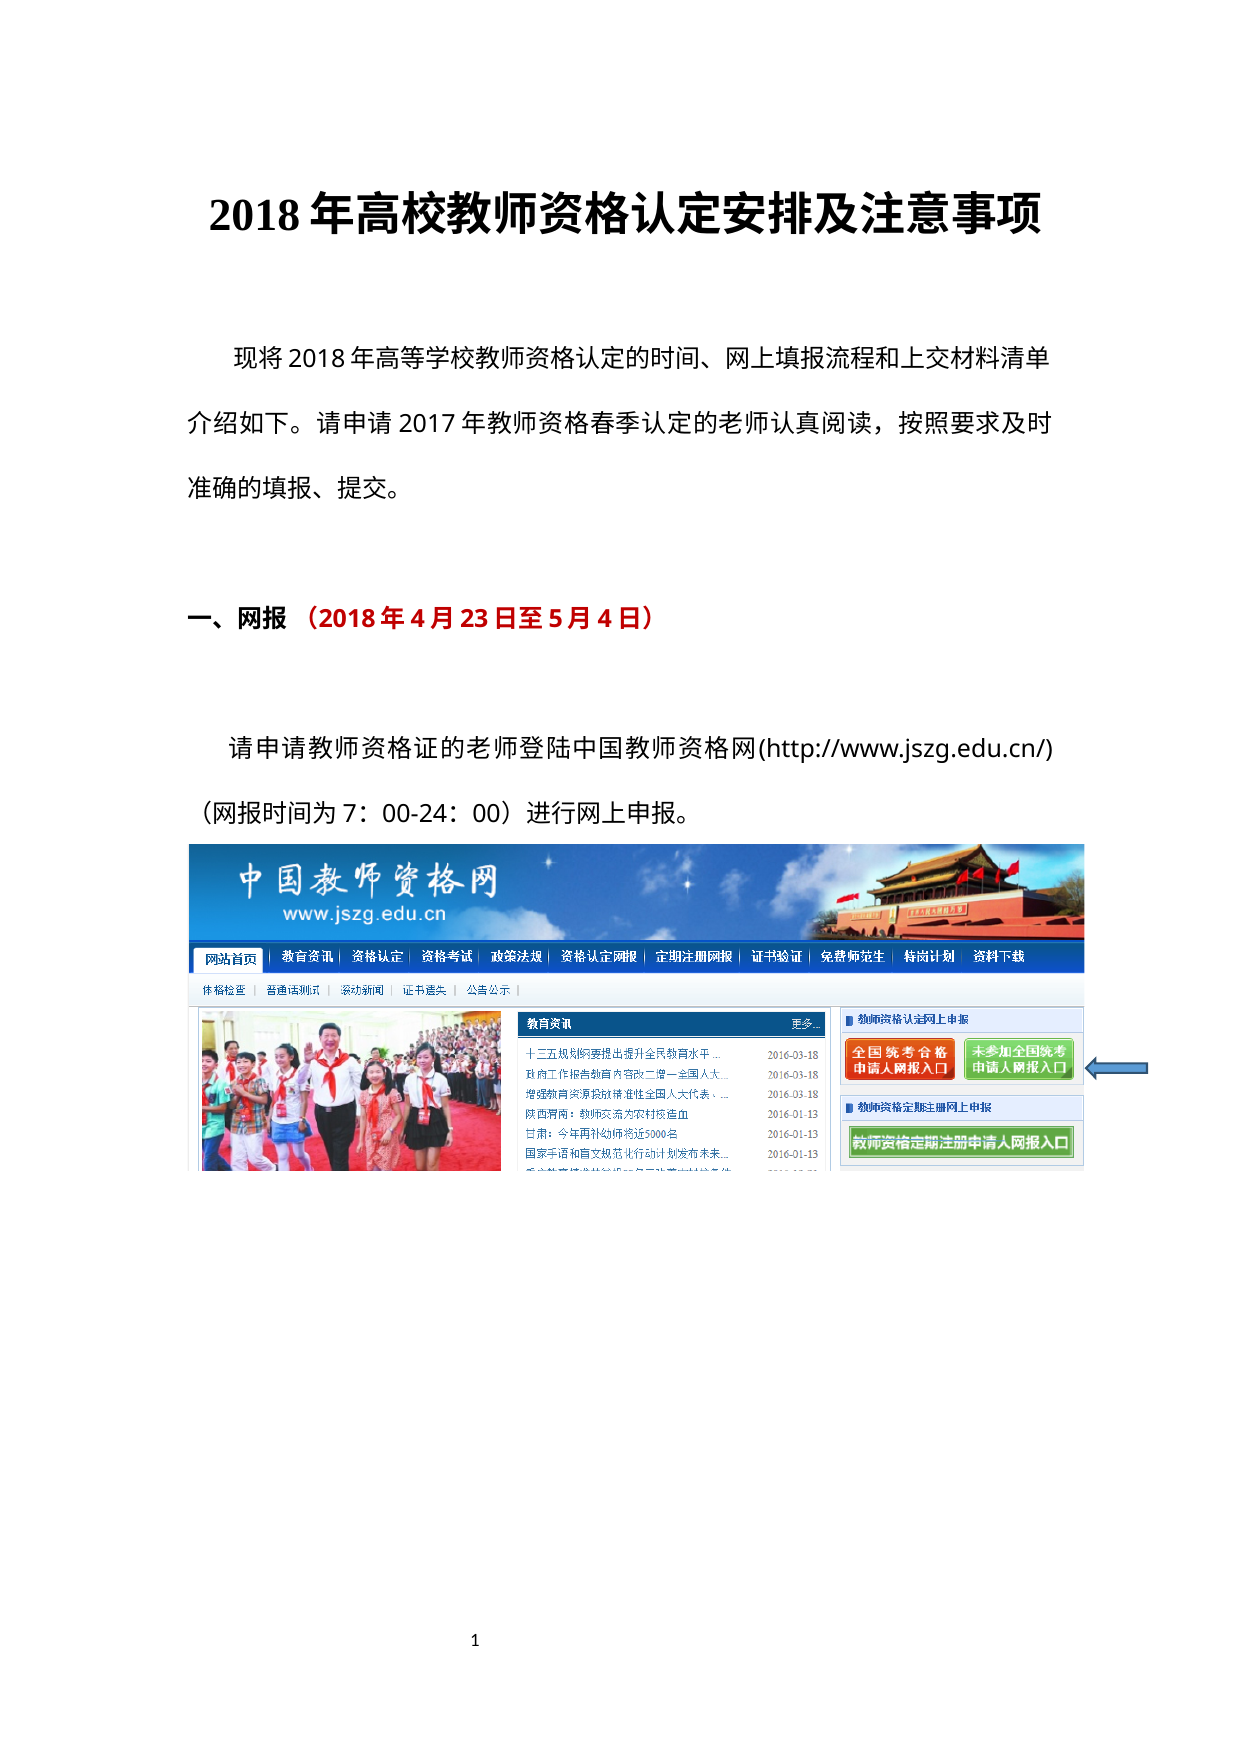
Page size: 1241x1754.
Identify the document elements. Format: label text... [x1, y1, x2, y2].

text 现将2018年高等学校教师资格认定的时间、网上填报流程和上交材料清单介绍如下。请申请2017年教师资格春季认定的老师认真阅读，按照要求及时准确的填报、提交。 [187, 324, 1053, 519]
picture [187, 844, 1085, 1171]
text 请申请教师资格证的老师登陆中国教师资格网(http://www.jszg.edu.cn/)（网报时间为7：00-24：00）进行网上申报。 [187, 714, 1053, 844]
list 一、网报 （2018年4月23日至5月4日） [187, 584, 1053, 649]
text 2018年高校教师资格认定安排及注意事项 [187, 162, 1053, 259]
